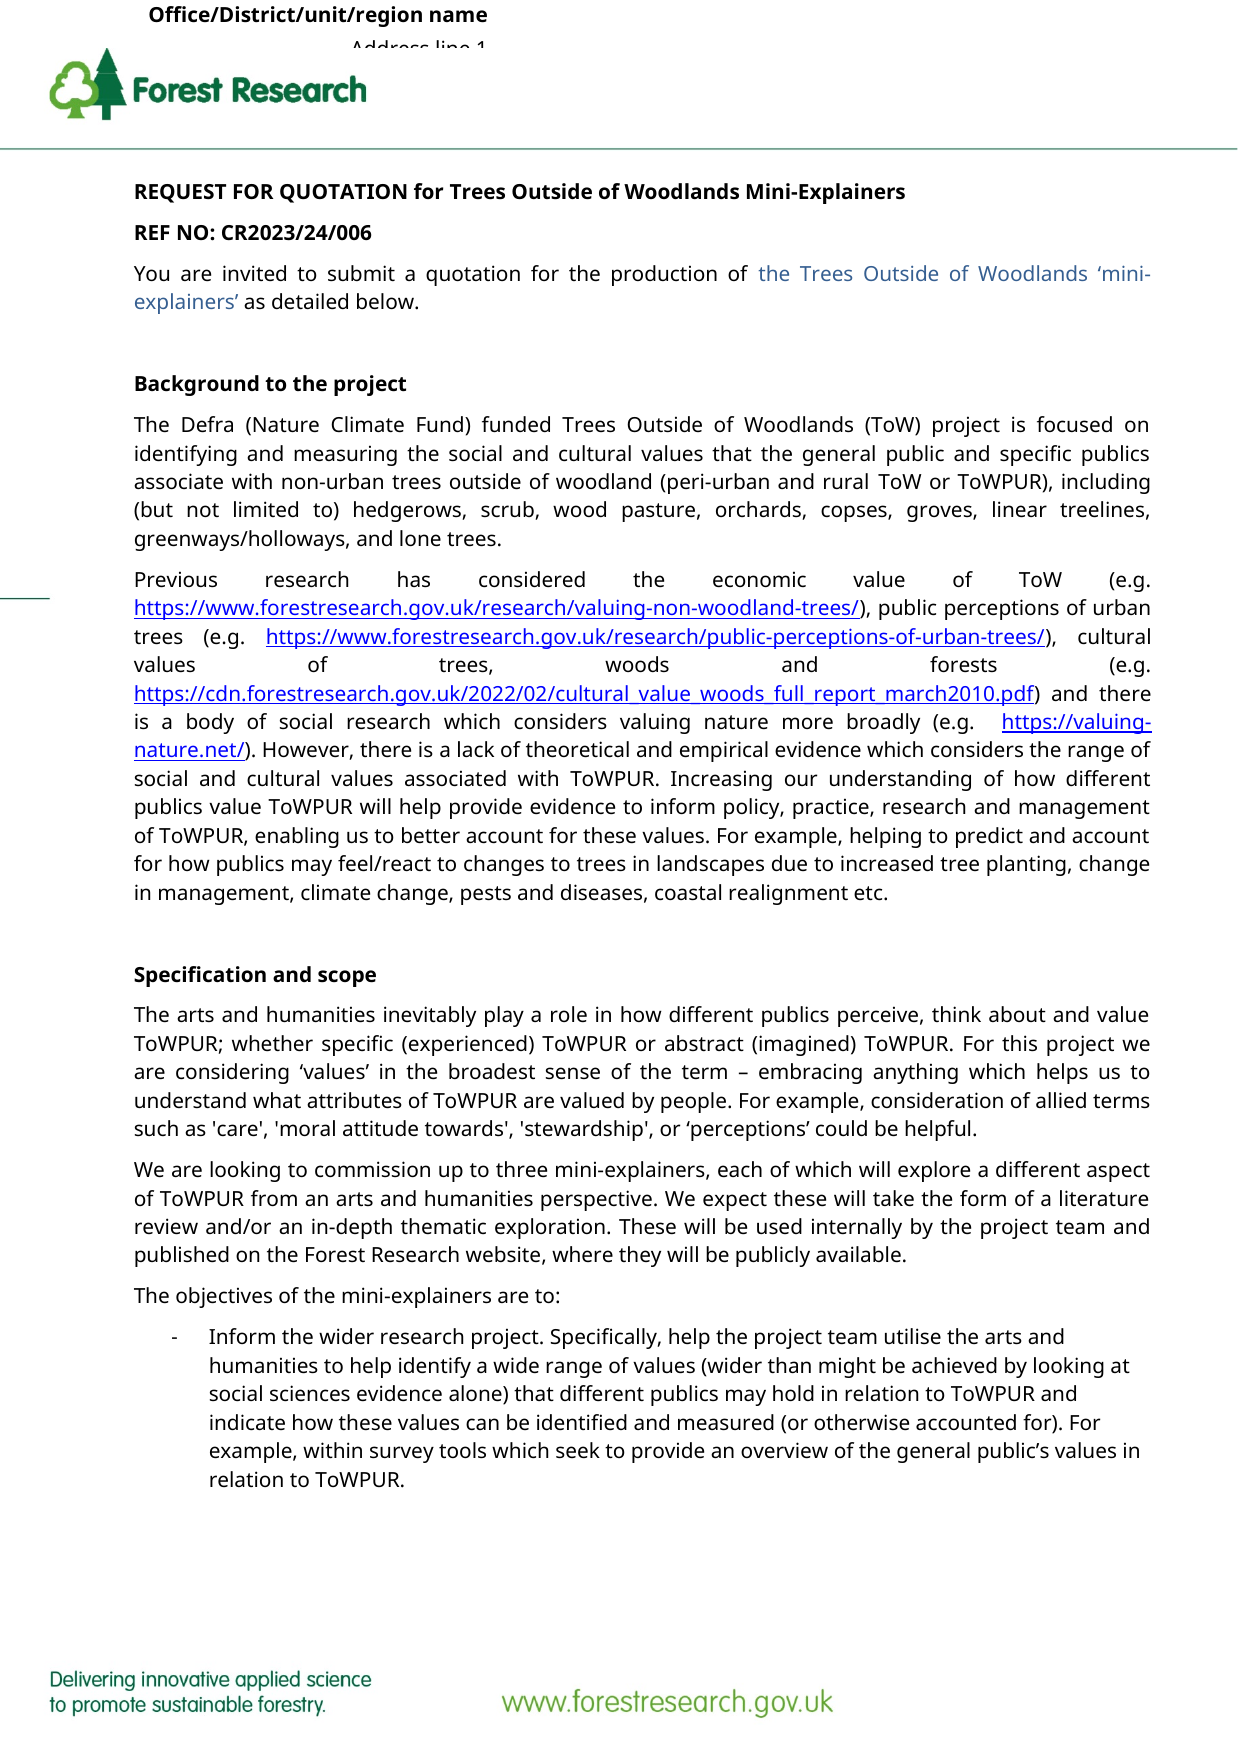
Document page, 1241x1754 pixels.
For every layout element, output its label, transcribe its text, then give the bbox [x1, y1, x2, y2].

text Specification and scope [133, 960, 1152, 988]
text The objectives of the mini-explainers are to: [133, 1282, 1152, 1310]
text You are invited to submit a quotation for the production of the Trees Outside of Woodlands ‘mini-explainers’ as detailed below. [133, 259, 1152, 316]
text We are looking to commission up to three mini-explainers, each of which will explore a different aspect of ToWPUR from an arts and humanities perspective. We expect these will take the form of a literature review and/or an in-depth thematic exploration. These will be used internally by the project team and published on the Forest Research website, where they will be publicly available. [133, 1155, 1152, 1269]
list Inform the wider research project. Specifically, help the project team utilise the arts and humanities to help identify a wide range of values (wider than might be achieved by looking at social sciences evidence alone) that different publics may hold in relation to ToWPUR and indicate how these values can be identified and measured (or otherwise accounted for). For example, within survey tools which seek to provide an overview of the general public’s values in relation to ToWPUR. [171, 1322, 1152, 1493]
text REF NO: CR2023/24/006 [133, 218, 1152, 247]
text The Defra (Nature Climate Fund) funded Trees Outside of Woodlands (ToW) project is focused on identifying and measuring the social and cultural values that the general public and specific publics associate with non-urban trees outside of woodland (peri-urban and rural ToW or ToWPUR), including (but not limited to) hedgerows, scrub, wood pasture, orchards, copses, groves, linear treelines, greenways/holloways, and lone trees. [133, 410, 1152, 552]
text Previous research has considered the economic value of ToW (e.g. https://www.forestresearch.gov.uk/research/valuing-non-woodland-trees/), public perceptions of urban trees (e.g. https://www.forestresearch.gov.uk/research/public-perceptions-of-urban-trees/), cultural values of trees, woods and forests (e.g. https://cdn.forestresearch.gov.uk/2022/02/cultural_value_woods_full_report_march2010.pdf) and there is a body of social research which considers valuing nature more broadly (e.g. https://valuing-nature.net/). However, there is a lack of theoretical and empirical evidence which considers the range of social and cultural values associated with ToWPUR. Increasing our understanding of how different publics value ToWPUR will help provide evidence to inform policy, practice, research and management of ToWPUR, enabling us to better account for these values. For example, helping to predict and account for how publics may feel/react to changes to trees in landscapes due to increased tree planting, change in management, climate change, pests and diseases, coastal realignment etc. [133, 565, 1152, 906]
text Background to the project [133, 369, 1152, 398]
text The arts and humanities inevitably play a role in how different publics perceive, think about and value ToWPUR; whether specific (experienced) ToWPUR or abstract (imagined) ToWPUR. For this project we are considering ‘values’ in the broadest sense of the term – embracing anything which helps us to understand what attributes of ToWPUR are valued by people. For example, consideration of allied terms such as 'care', 'moral attitude towards', 'stewardship', or ‘perceptions’ could be helpful. [133, 1001, 1152, 1143]
picture [0, 48, 1238, 1725]
text REQUEST FOR QUOTATION for Trees Outside of Woodlands Mini-Explainers [133, 177, 1122, 206]
